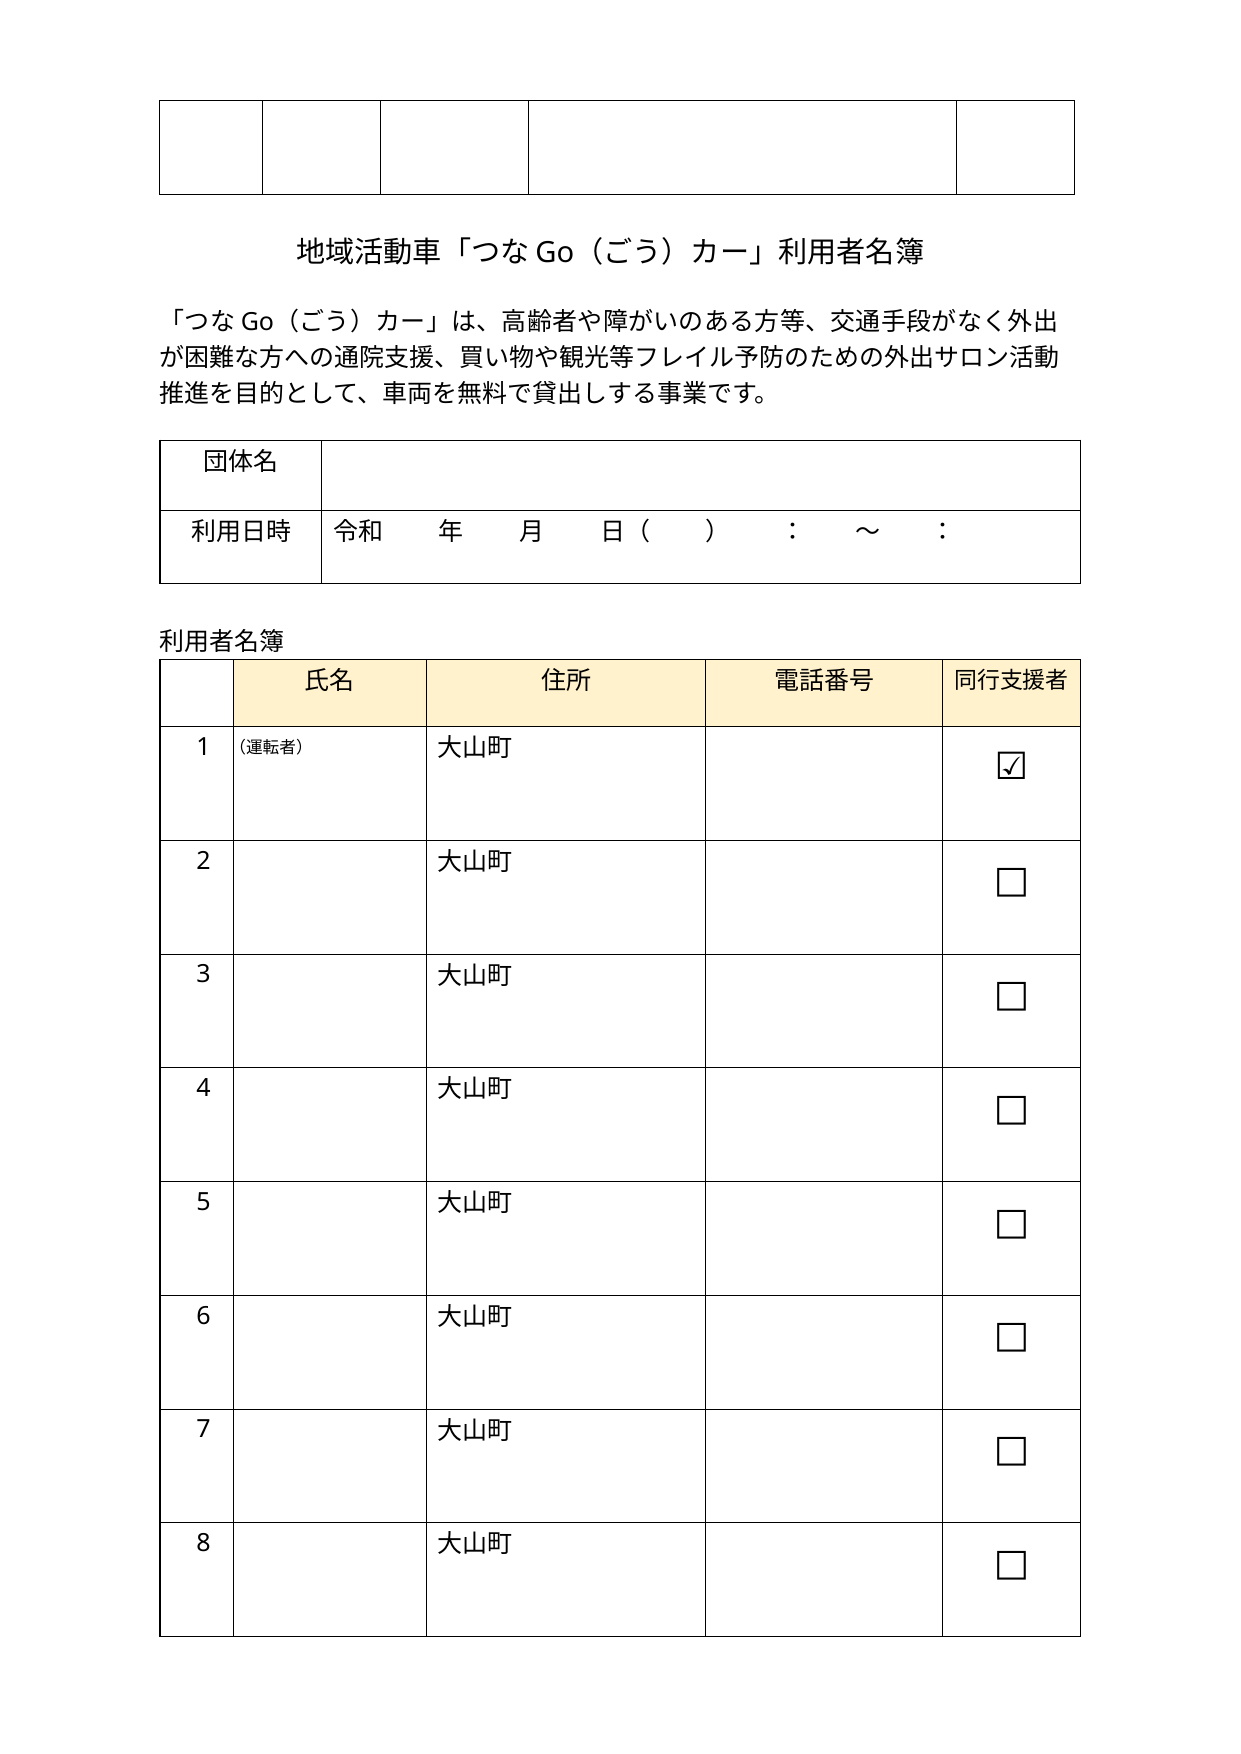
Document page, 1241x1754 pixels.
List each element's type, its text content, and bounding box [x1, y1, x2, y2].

table_cell □ [943, 1068, 1080, 1181]
table_cell □ [943, 1410, 1080, 1522]
table_cell 7 [161, 1410, 233, 1522]
table_cell [706, 955, 942, 1067]
table_cell □ [943, 1182, 1080, 1295]
table_cell [160, 101, 262, 194]
table_cell 1 [161, 727, 233, 840]
table_cell [234, 1410, 426, 1522]
table_cell [234, 1523, 426, 1636]
table_cell □ [943, 1523, 1080, 1636]
table_cell [706, 1182, 942, 1295]
table_header 住所 [427, 660, 705, 726]
table_cell 令和 年 月 日（ ） ： ～ ： [322, 511, 1080, 583]
table_cell 大山町 [427, 1068, 705, 1181]
table_header 電話番号 [706, 660, 942, 726]
table_cell [234, 841, 426, 953]
table_cell [234, 1182, 426, 1295]
table_cell □ [943, 841, 1080, 953]
table_cell [234, 955, 426, 1067]
text 利用者名簿 [159, 621, 1081, 659]
table_header 団体名 [161, 441, 321, 510]
table_cell [234, 1296, 426, 1408]
table_cell 4 [161, 1068, 233, 1181]
table_cell [234, 1068, 426, 1181]
table_cell [706, 727, 942, 840]
table_cell 6 [161, 1296, 233, 1408]
table_cell ☑ [943, 727, 1080, 840]
table_cell [706, 1296, 942, 1408]
table_cell [957, 101, 1074, 194]
table_cell 5 [161, 1182, 233, 1295]
table_cell □ [943, 1296, 1080, 1408]
table_cell 大山町 [427, 1523, 705, 1636]
table_cell [706, 1523, 942, 1636]
table_cell 大山町 [427, 1182, 705, 1295]
table_header [322, 441, 1080, 510]
table_cell 3 [161, 955, 233, 1067]
table_cell 利用日時 [161, 511, 321, 583]
table_cell 大山町 [427, 727, 705, 840]
table_cell [706, 1068, 942, 1181]
table_header 同行支援者 [943, 660, 1080, 726]
text 「つなGo（ごう）カー」は、高齢者や障がいのある方等、交通手段がなく外出が困難な方への通院支援、買い物や観光等フレイル予防のための外出サロン活動推進を目的として、車両を無料で貸出しする事業です。 [159, 301, 1060, 410]
table_cell [263, 101, 380, 194]
table_cell □ [943, 955, 1080, 1067]
table_cell 2 [161, 841, 233, 953]
table_cell [381, 101, 528, 194]
table_cell 大山町 [427, 1410, 705, 1522]
table_cell 8 [161, 1523, 233, 1636]
table_cell [706, 1410, 942, 1522]
table_cell 大山町 [427, 955, 705, 1067]
table_header [161, 660, 233, 726]
table_cell 大山町 [427, 841, 705, 953]
text 地域活動車「つなGo（ごう）カー」利用者名簿 [159, 229, 1060, 271]
table_cell [234, 727, 426, 840]
table_cell [706, 841, 942, 953]
table_cell [529, 101, 956, 194]
table_header 氏名 [234, 660, 426, 726]
table_cell 大山町 [427, 1296, 705, 1408]
